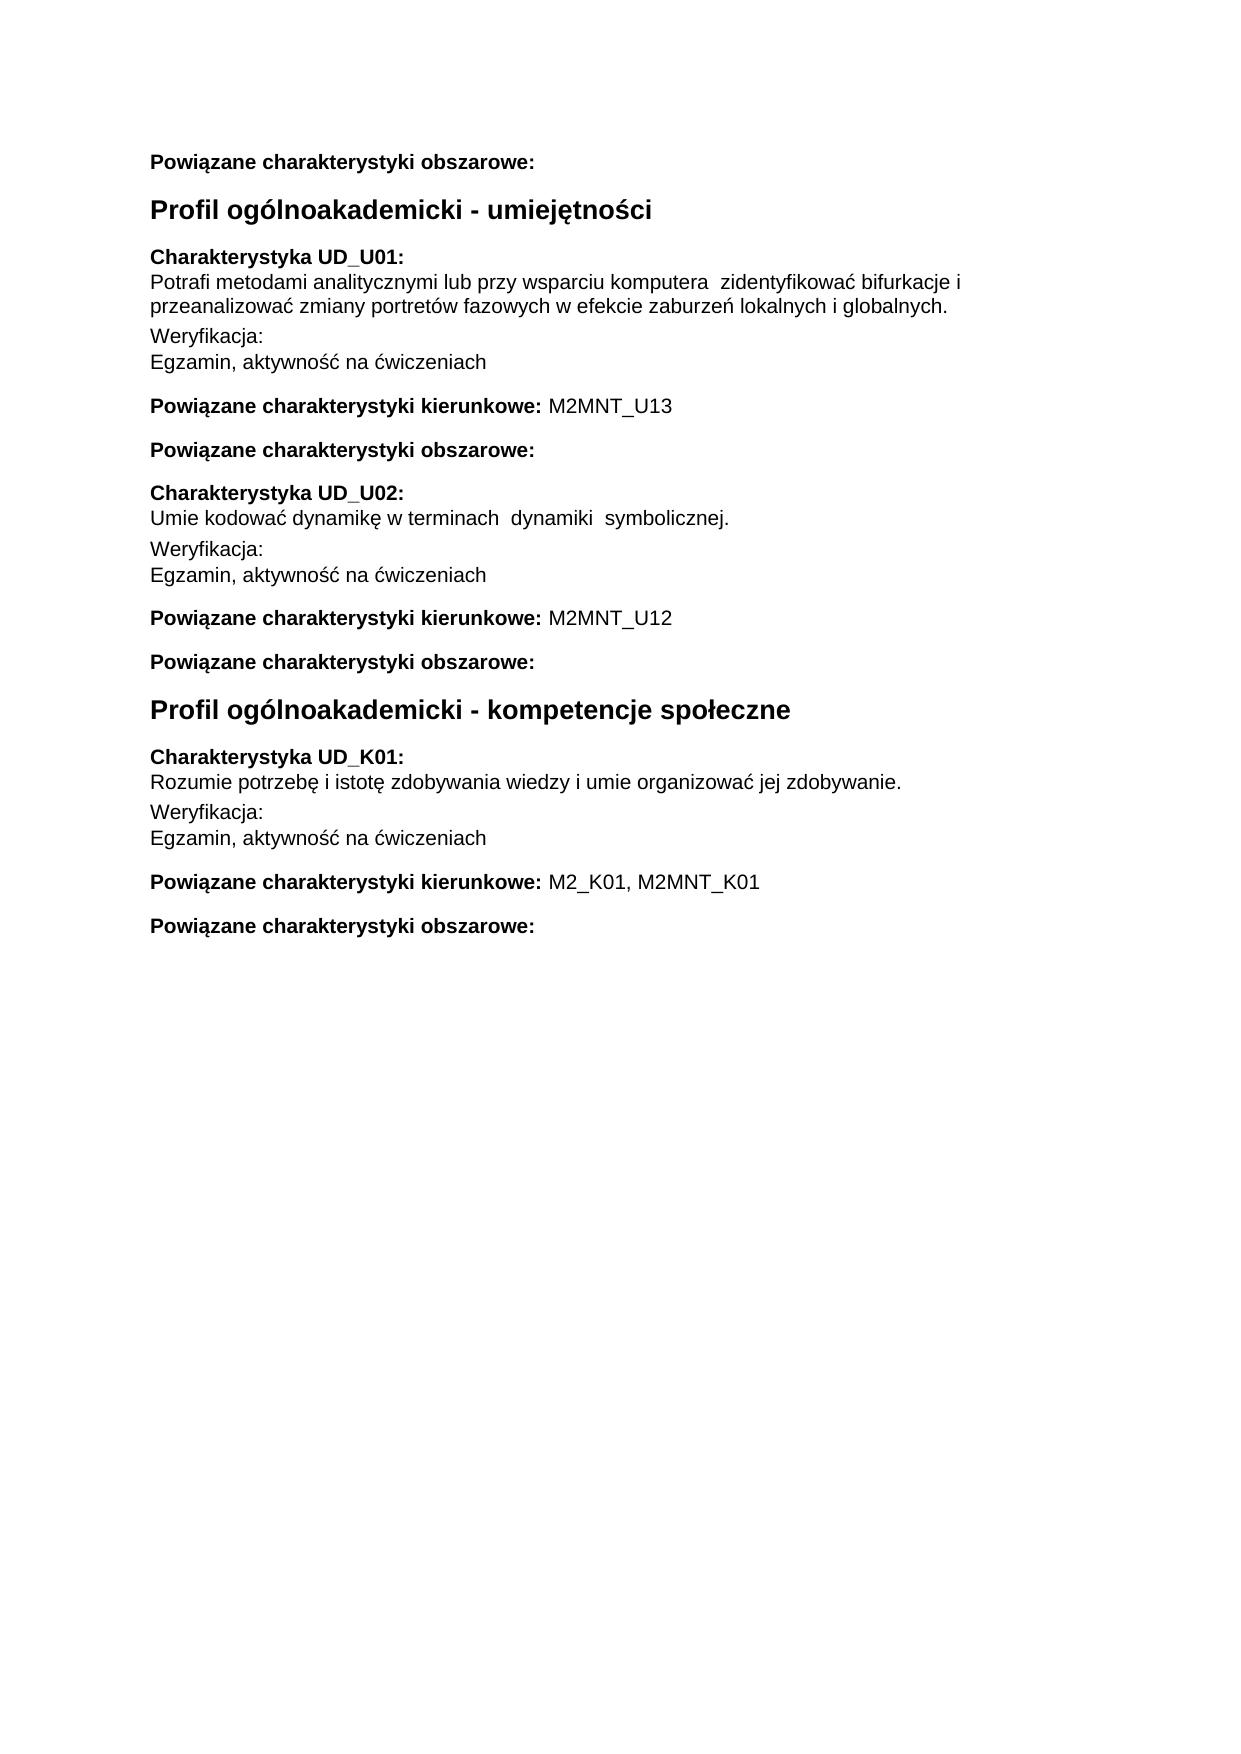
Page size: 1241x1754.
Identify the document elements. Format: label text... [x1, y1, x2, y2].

text Weryfikacja: [150, 800, 1090, 824]
text Powiązane charakterystyki kierunkowe: M2MNT_U13 [150, 394, 1090, 418]
text Egzamin, aktywność na ćwiczeniach [150, 562, 1090, 586]
text Egzamin, aktywność na ćwiczeniach [150, 350, 1090, 374]
text Powiązane charakterystyki kierunkowe: M2MNT_U12 [150, 606, 1090, 630]
text Rozumie potrzebę i istotę zdobywania wiedzy i umie organizować jej zdobywanie. [150, 770, 1090, 794]
subtitle Profil ogólnoakademicki - umiejętności [150, 194, 1090, 225]
text Weryfikacja: [150, 324, 1090, 348]
text Weryfikacja: [150, 536, 1090, 560]
text Powiązane charakterystyki kierunkowe: M2_K01, M2MNT_K01 [150, 870, 1090, 894]
text Potrafi metodami analitycznymi lub przy wsparciu komputera zidentyfikować bifurkacje i przeanalizować zmiany portretów fazowych w efekcie zaburzeń lokalnych i globalnych. [150, 270, 1090, 318]
text Powiązane charakterystyki obszarowe: [150, 437, 1090, 461]
text Umie kodować dynamikę w terminach dynamiki symbolicznej. [150, 506, 1090, 530]
text Charakterystyka UD_U01: [150, 245, 1090, 269]
text Powiązane charakterystyki obszarowe: [150, 150, 1090, 174]
text Charakterystyka UD_U02: [150, 481, 1090, 505]
text Charakterystyka UD_K01: [150, 745, 1090, 769]
subtitle Profil ogólnoakademicki - kompetencje społeczne [150, 694, 1090, 725]
text Powiązane charakterystyki obszarowe: [150, 650, 1090, 674]
text Powiązane charakterystyki obszarowe: [150, 913, 1090, 937]
text Egzamin, aktywność na ćwiczeniach [150, 826, 1090, 850]
